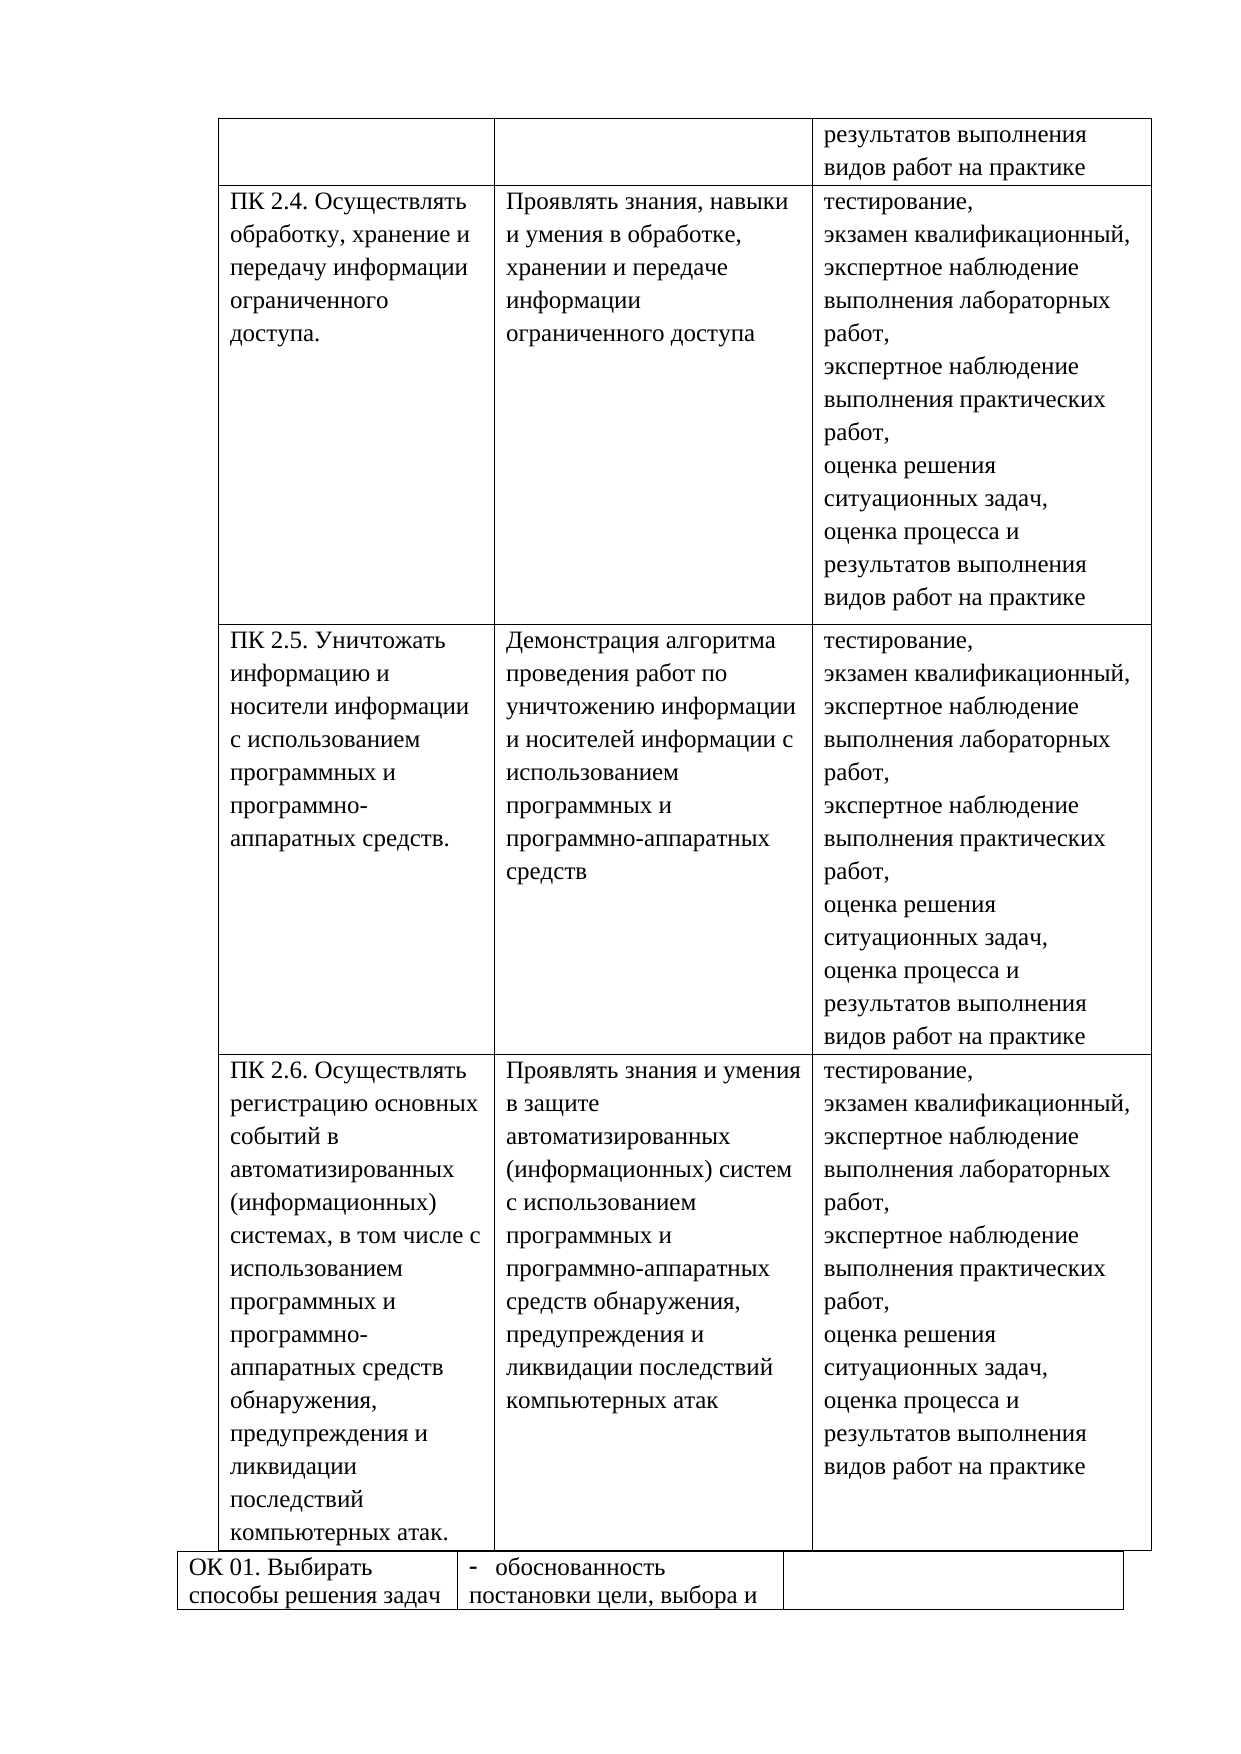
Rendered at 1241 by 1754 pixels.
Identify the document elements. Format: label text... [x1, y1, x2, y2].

table_cell Проявлять знания, навыки и умения в обработке, хранении и передаче информации ограниченного доступа [495, 186, 812, 624]
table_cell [813, 119, 1151, 185]
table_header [784, 1552, 1123, 1609]
table_cell ПК 2.6. Осуществлять регистрацию основных событий в автоматизированных (информационных) системах, в том числе с использованием программных и программно-аппаратных средств обнаружения, предупреждения и ликвидации последствий компьютерных атак. [219, 1055, 494, 1549]
table_cell ПК 2.4. Осуществлять обработку, хранение и передачу информации ограниченного доступа. [219, 186, 494, 624]
table_cell Проявлять знания и умения в защите автоматизированных (информационных) систем с использованием программных и программно-аппаратных средств обнаружения, предупреждения и ликвидации последствий компьютерных атак [495, 1055, 812, 1549]
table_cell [495, 119, 812, 185]
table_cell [219, 119, 494, 185]
table_cell ПК 2.5. Уничтожать информацию и носители информации с использованием программных и программно-аппаратных средств. [219, 625, 494, 1054]
table_cell Демонстрация алгоритма проведения работ по уничтожению информации и носителей информации с использованием программных и программно-аппаратных средств [495, 625, 812, 1054]
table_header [178, 1552, 457, 1609]
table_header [458, 1552, 783, 1609]
